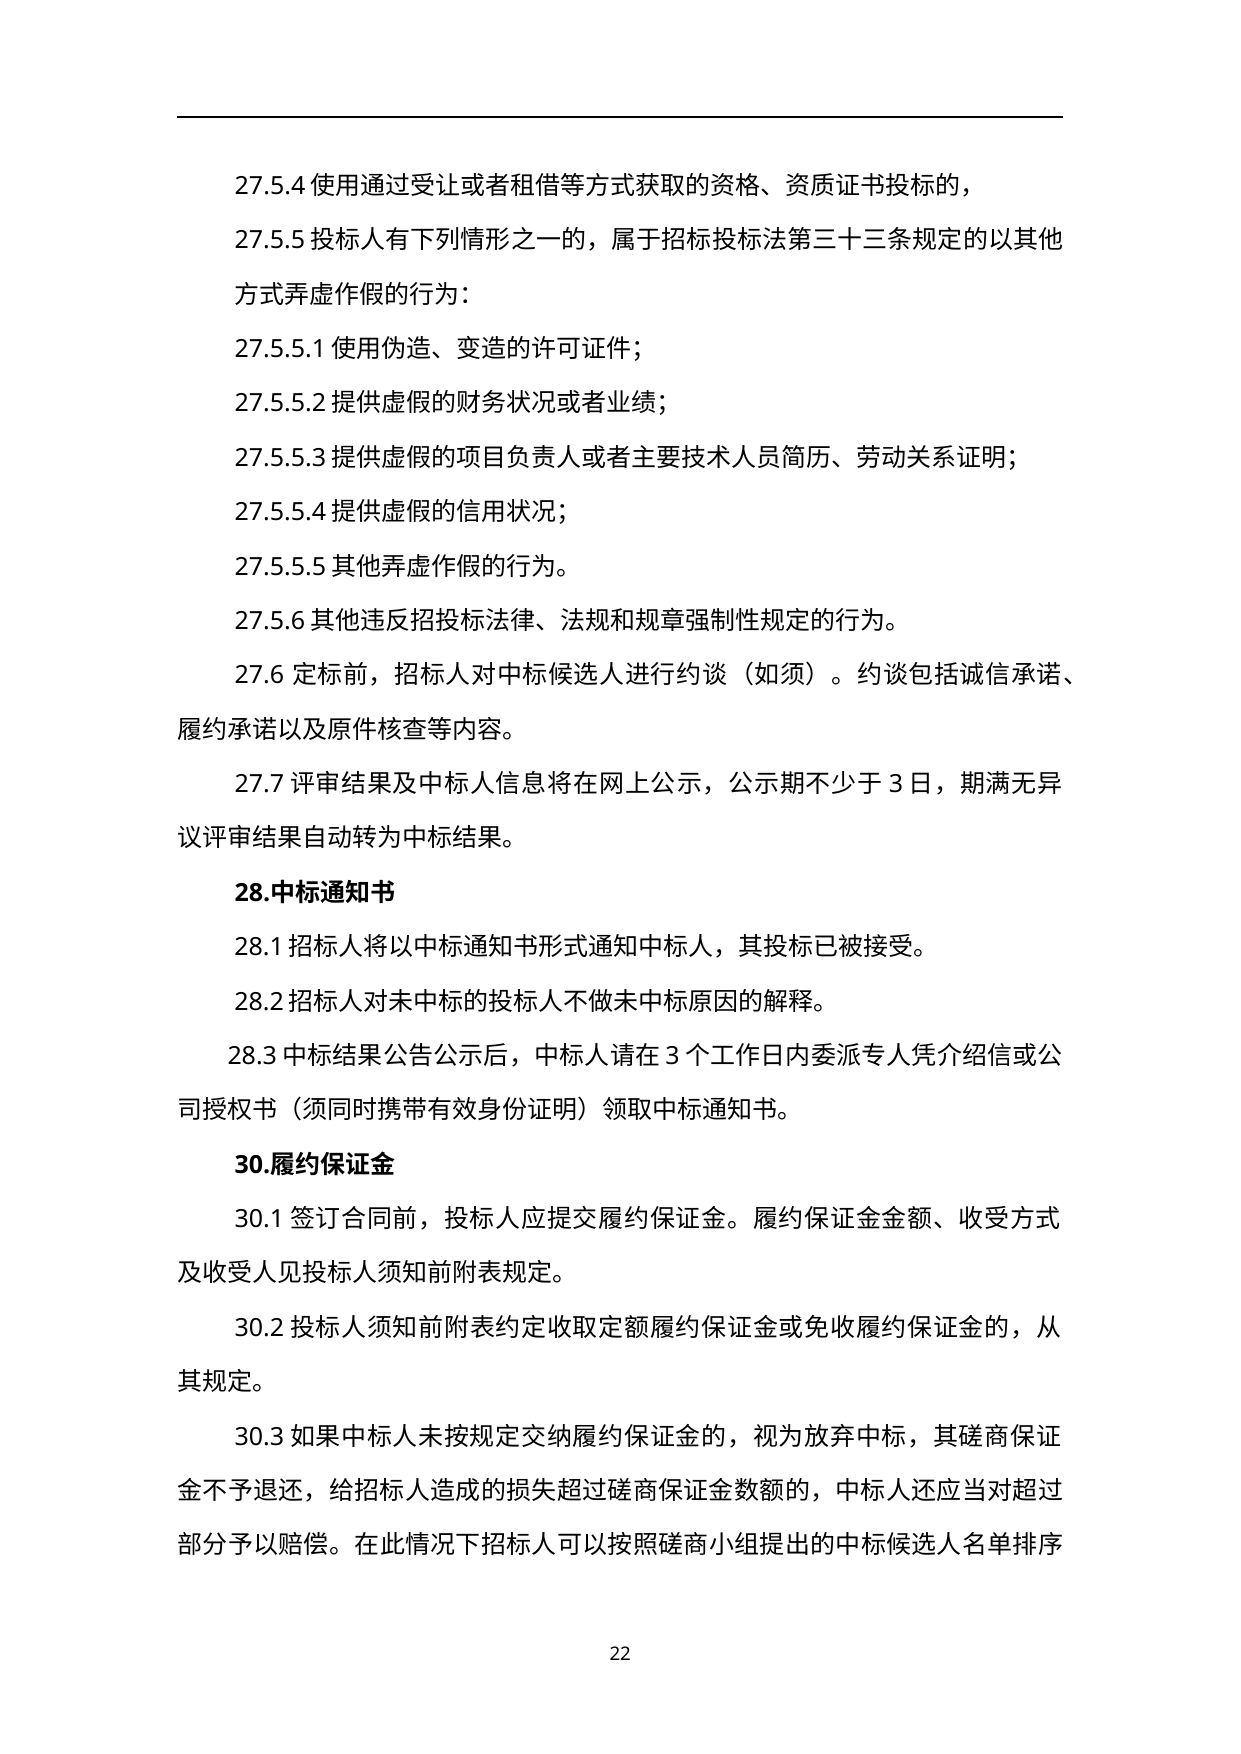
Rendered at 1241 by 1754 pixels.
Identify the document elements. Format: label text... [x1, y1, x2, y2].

text 28.中标通知书 [177, 872, 1063, 908]
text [177, 1416, 1063, 1561]
text 27.5.5.4提供虚假的信用状况； [234, 492, 1063, 528]
text 27.5.5.3提供虚假的项目负责人或者主要技术人员简历、劳动关系证明； [234, 437, 1063, 473]
text 27.5.5投标人有下列情形之一的，属于招标投标法第三十三条规定的以其他方式弄虚作假的行为： [234, 220, 1063, 310]
text 30.1签订合同前，投标人应提交履约保证金。履约保证金金额、收受方式及收受人见投标人须知前附表规定。 [177, 1198, 1063, 1289]
list 28.2招标人对未中标的投标人不做未中标原因的解释。 [234, 981, 1063, 1017]
text 30.2投标人须知前附表约定收取定额履约保证金或免收履约保证金的，从其规定。 [177, 1307, 1063, 1398]
text 27.5.5.2提供虚假的财务状况或者业绩； [234, 383, 1063, 419]
text 27.7评审结果及中标人信息将在网上公示，公示期不少于3日，期满无异议评审结果自动转为中标结果。 [177, 763, 1063, 854]
text 27.5.5.1使用伪造、变造的许可证件； [234, 328, 1063, 365]
text 30.履约保证金 [177, 1144, 1063, 1180]
text 27.5.5.5其他弄虚作假的行为。 [234, 546, 1063, 582]
text 27.6 定标前，招标人对中标候选人进行约谈（如须）。约谈包括诚信承诺、履约承诺以及原件核查等内容。 [177, 655, 1063, 745]
text 27.5.4使用通过受让或者租借等方式获取的资格、资质证书投标的， [234, 165, 1063, 202]
text 28.3中标结果公告公示后，中标人请在3个工作日内委派专人凭介绍信或公司授权书（须同时携带有效身份证明）领取中标通知书。 [177, 1035, 1063, 1126]
list 28.1招标人将以中标通知书形式通知中标人，其投标已被接受。 [234, 927, 1063, 963]
text 27.5.6其他违反招投标法律、法规和规章强制性规定的行为。 [234, 600, 1063, 637]
